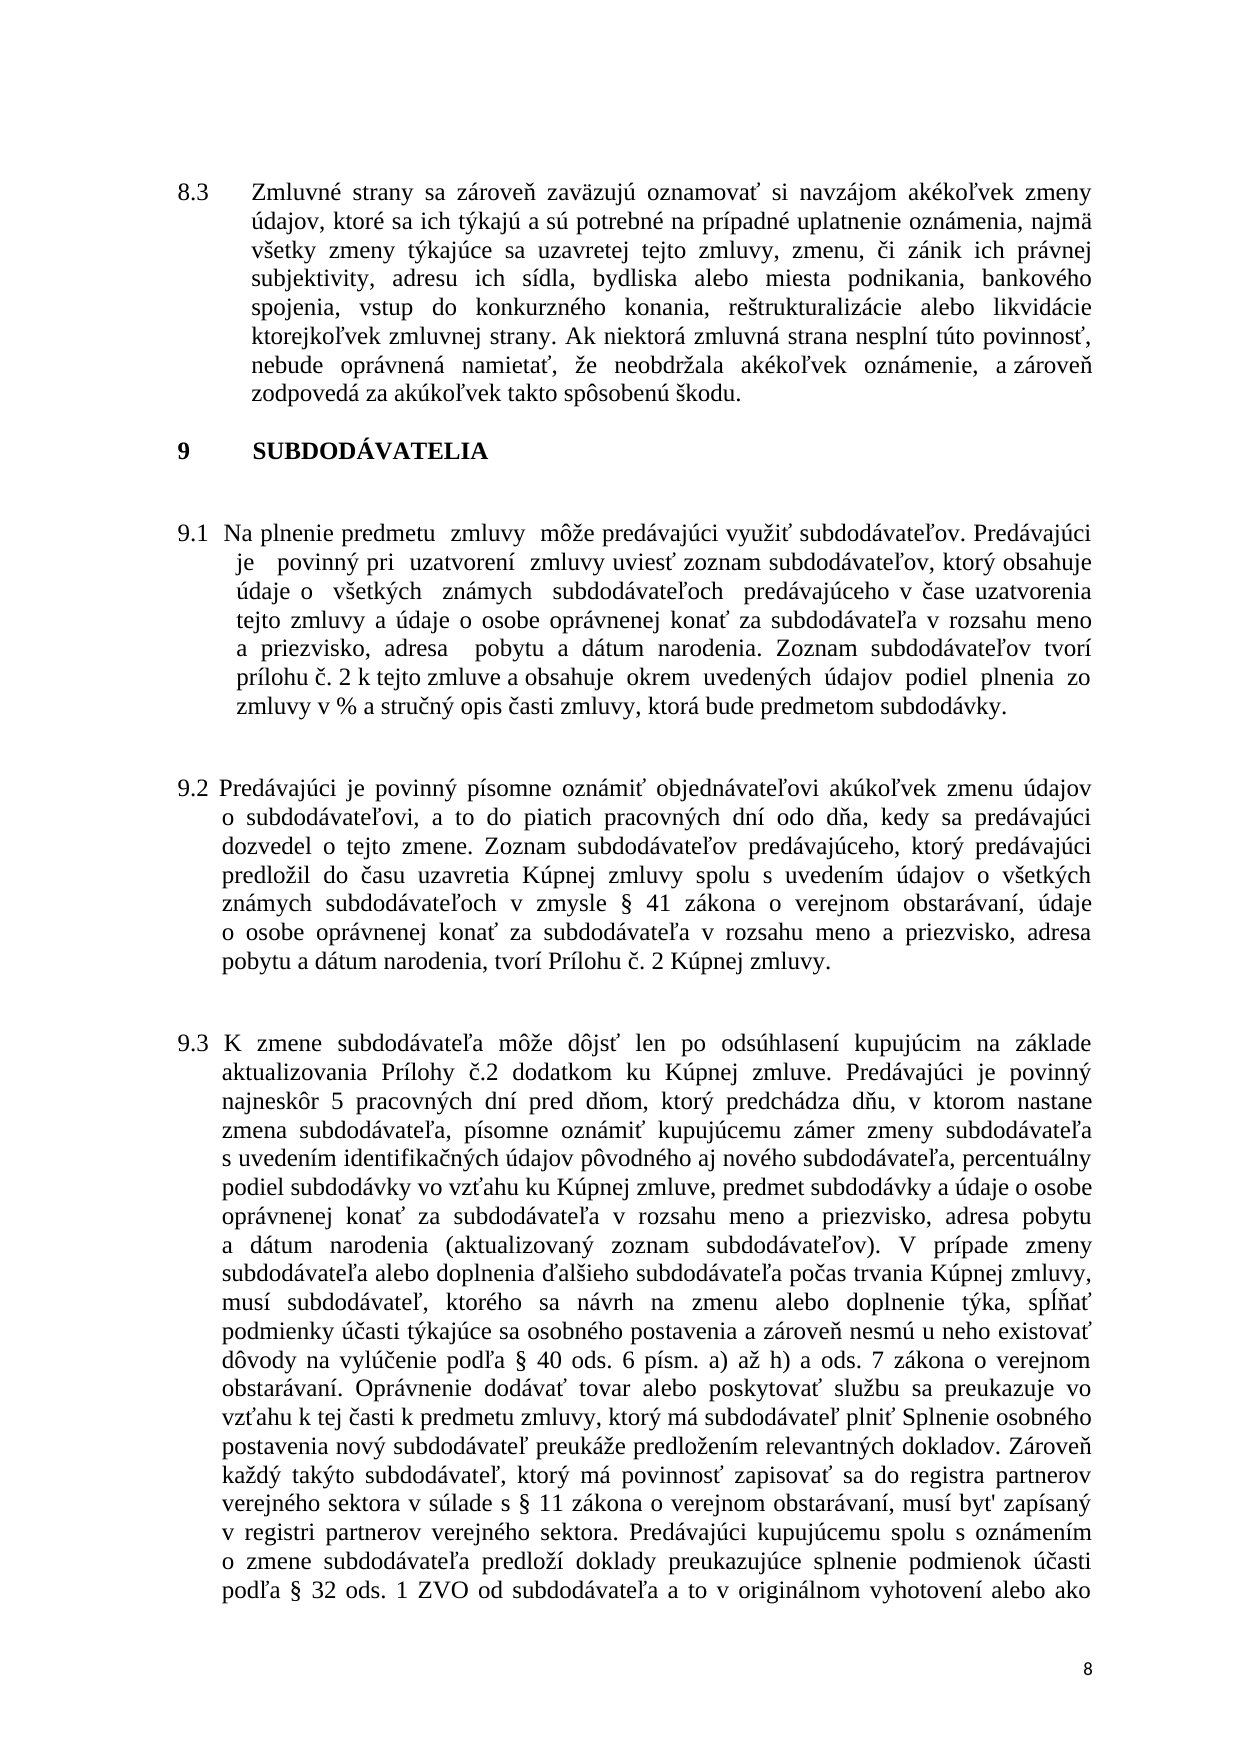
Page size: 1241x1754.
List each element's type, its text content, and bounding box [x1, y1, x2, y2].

text 9.1 Na plnenie predmetu zmluvy môže predávajúci využiť subdodávateľov. Predávajúci je povinný pri uzatvorení zmluvy uviesť zoznam subdodávateľov, ktorý obsahuje údaje o všetkých známych subdodávateľoch predávajúceho v čase uzatvorenia tejto zmluvy a údaje o osobe oprávnenej konať za subdodávateľa v rozsahu meno a priezvisko, adresa pobytu a dátum narodenia. Zoznam subdodávateľov tvorí prílohu č. 2 k tejto zmluve a obsahuje okrem uvedených údajov podiel plnenia zo zmluvy v % a stručný opis časti zmluvy, ktorá bude predmetom subdodávky. [177, 518, 1092, 720]
text 9.2 Predávajúci je povinný písomne oznámiť objednávateľovi akúkoľvek zmenu údajov o subdodávateľovi, a to do piatich pracovných dní odo dňa, kedy sa predávajúci dozvedel o tejto zmene. Zoznam subdodávateľov predávajúceho, ktorý predávajúci predložil do času uzavretia Kúpnej zmluvy spolu s uvedením údajov o všetkých známych subdodávateľoch v zmysle § 41 zákona o verejnom obstarávaní, údaje o osobe oprávnenej konať za subdodávateľa v rozsahu meno a priezvisko, adresa pobytu a dátum narodenia, tvorí Prílohu č. 2 Kúpnej zmluvy. [177, 773, 1092, 975]
list SUBDODÁVATELIA [177, 436, 1092, 465]
list Zmluvné strany sa zároveň zaväzujú oznamovať si navzájom akékoľvek zmeny údajov, ktoré sa ich týkajú a sú potrebné na prípadné uplatnenie oznámenia, najmä všetky zmeny týkajúce sa uzavretej tejto zmluvy, zmenu, či zánik ich právnej subjektivity, adresu ich sídla, bydliska alebo miesta podnikania, bankového spojenia, vstup do konkurzného konania, reštrukturalizácie alebo likvidácie ktorejkoľvek zmluvnej strany. Ak niektorá zmluvná strana nesplní túto povinnosť, nebude oprávnená namietať, že neobdržala akékoľvek oznámenie, a zároveň zodpovedá za akúkoľvek takto spôsobenú škodu. [177, 177, 1092, 407]
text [177, 1028, 1092, 1603]
